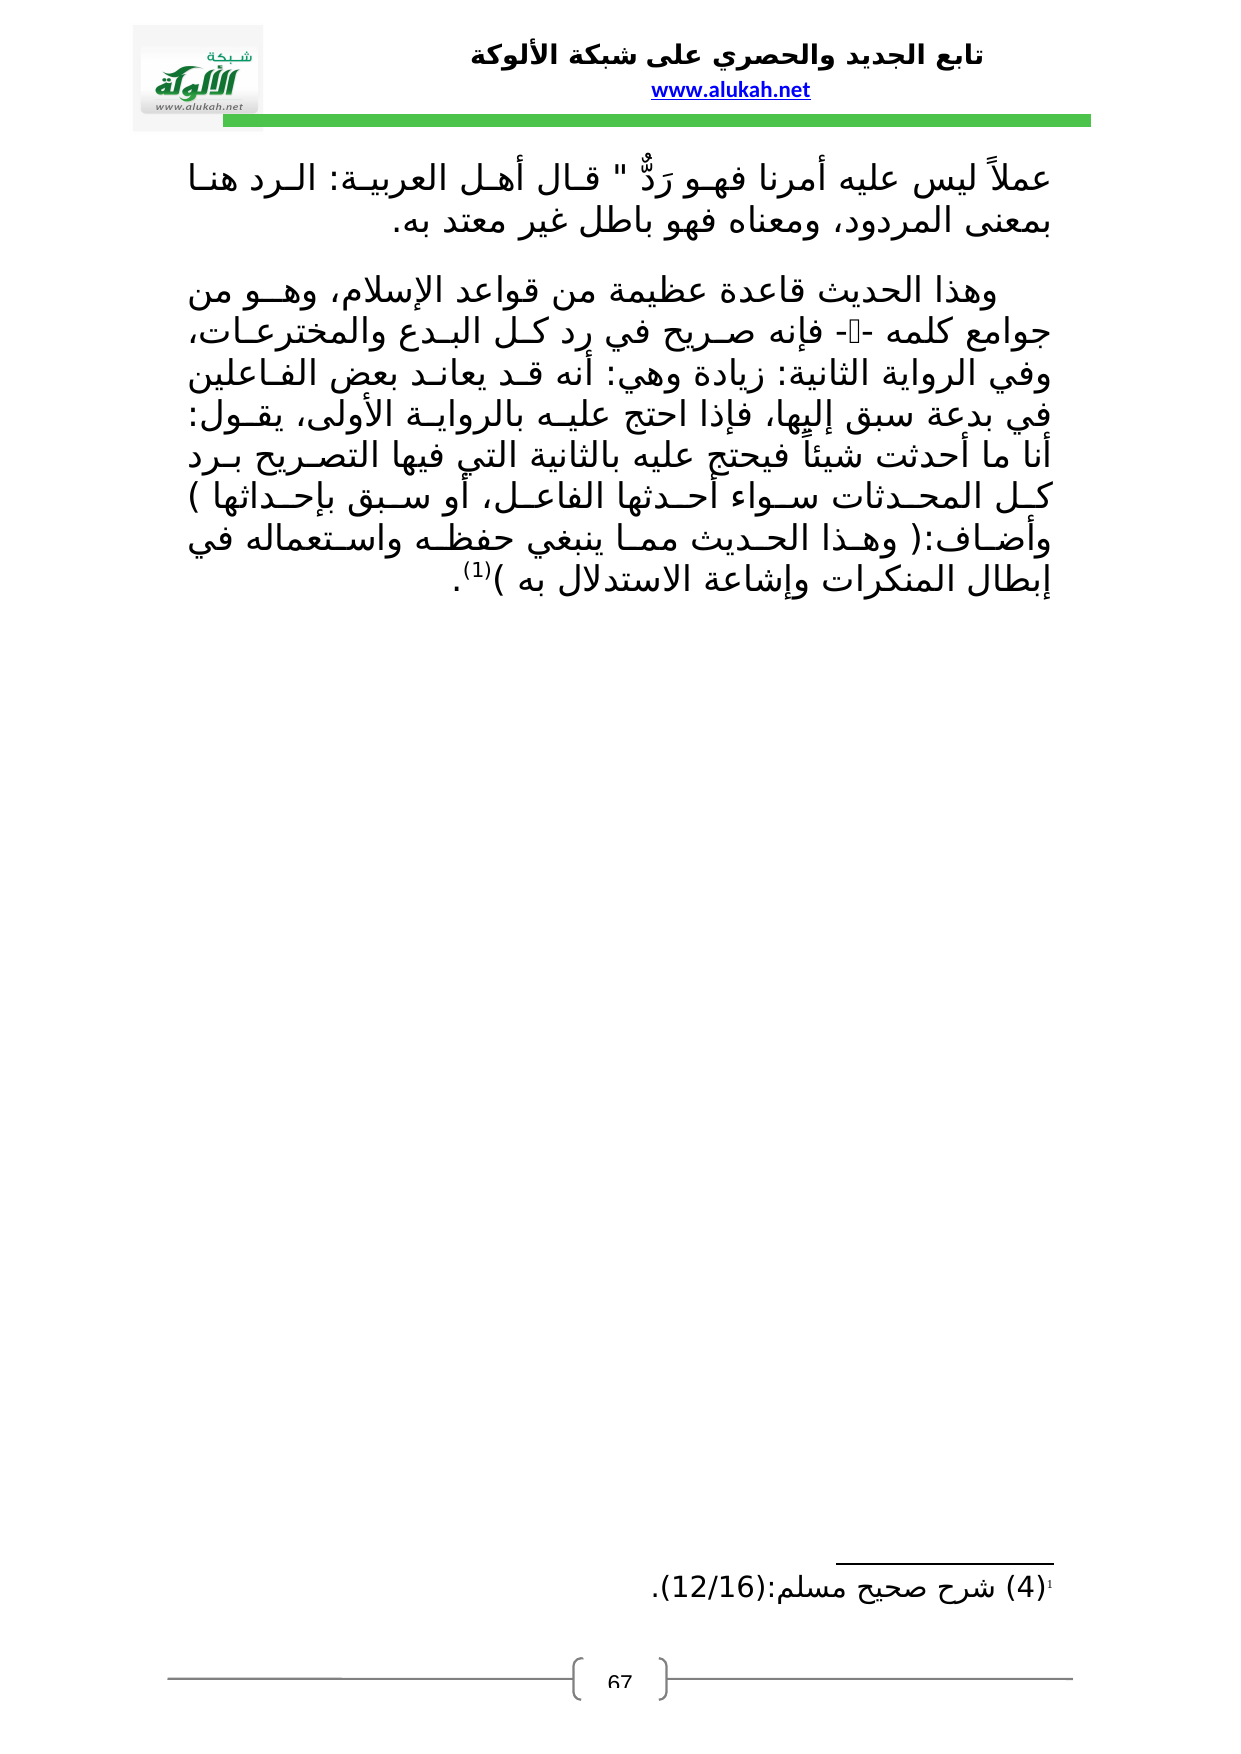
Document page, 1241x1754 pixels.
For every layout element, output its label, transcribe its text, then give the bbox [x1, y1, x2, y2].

text وهذا الحديث قاعدة عظيمة من قواعد الإسلام، وهو من جوامع كلمه -- فإنه صريح في رد كل البدع والمخترعات، وفي الرواية الثانية: زيادة وهي: أنه قد يعاند بعض الفاعلين في بدعة سبق إليها، فإذا احتج عليه بالرواية الأولى، يقول: أنا ما أحدثت شيئاً فيحتج عليه بالثانية التي فيها التصريح برد كل المحدثات سواء أحدثها الفاعل، أو سبق بإحداثها ) وأضاف:( وهذا الحديث مما ينبغي حفظه واستعماله في إبطال المنكرات وإشاعة الاستدلال به )(). [187, 269, 1053, 599]
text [187, 158, 1053, 240]
